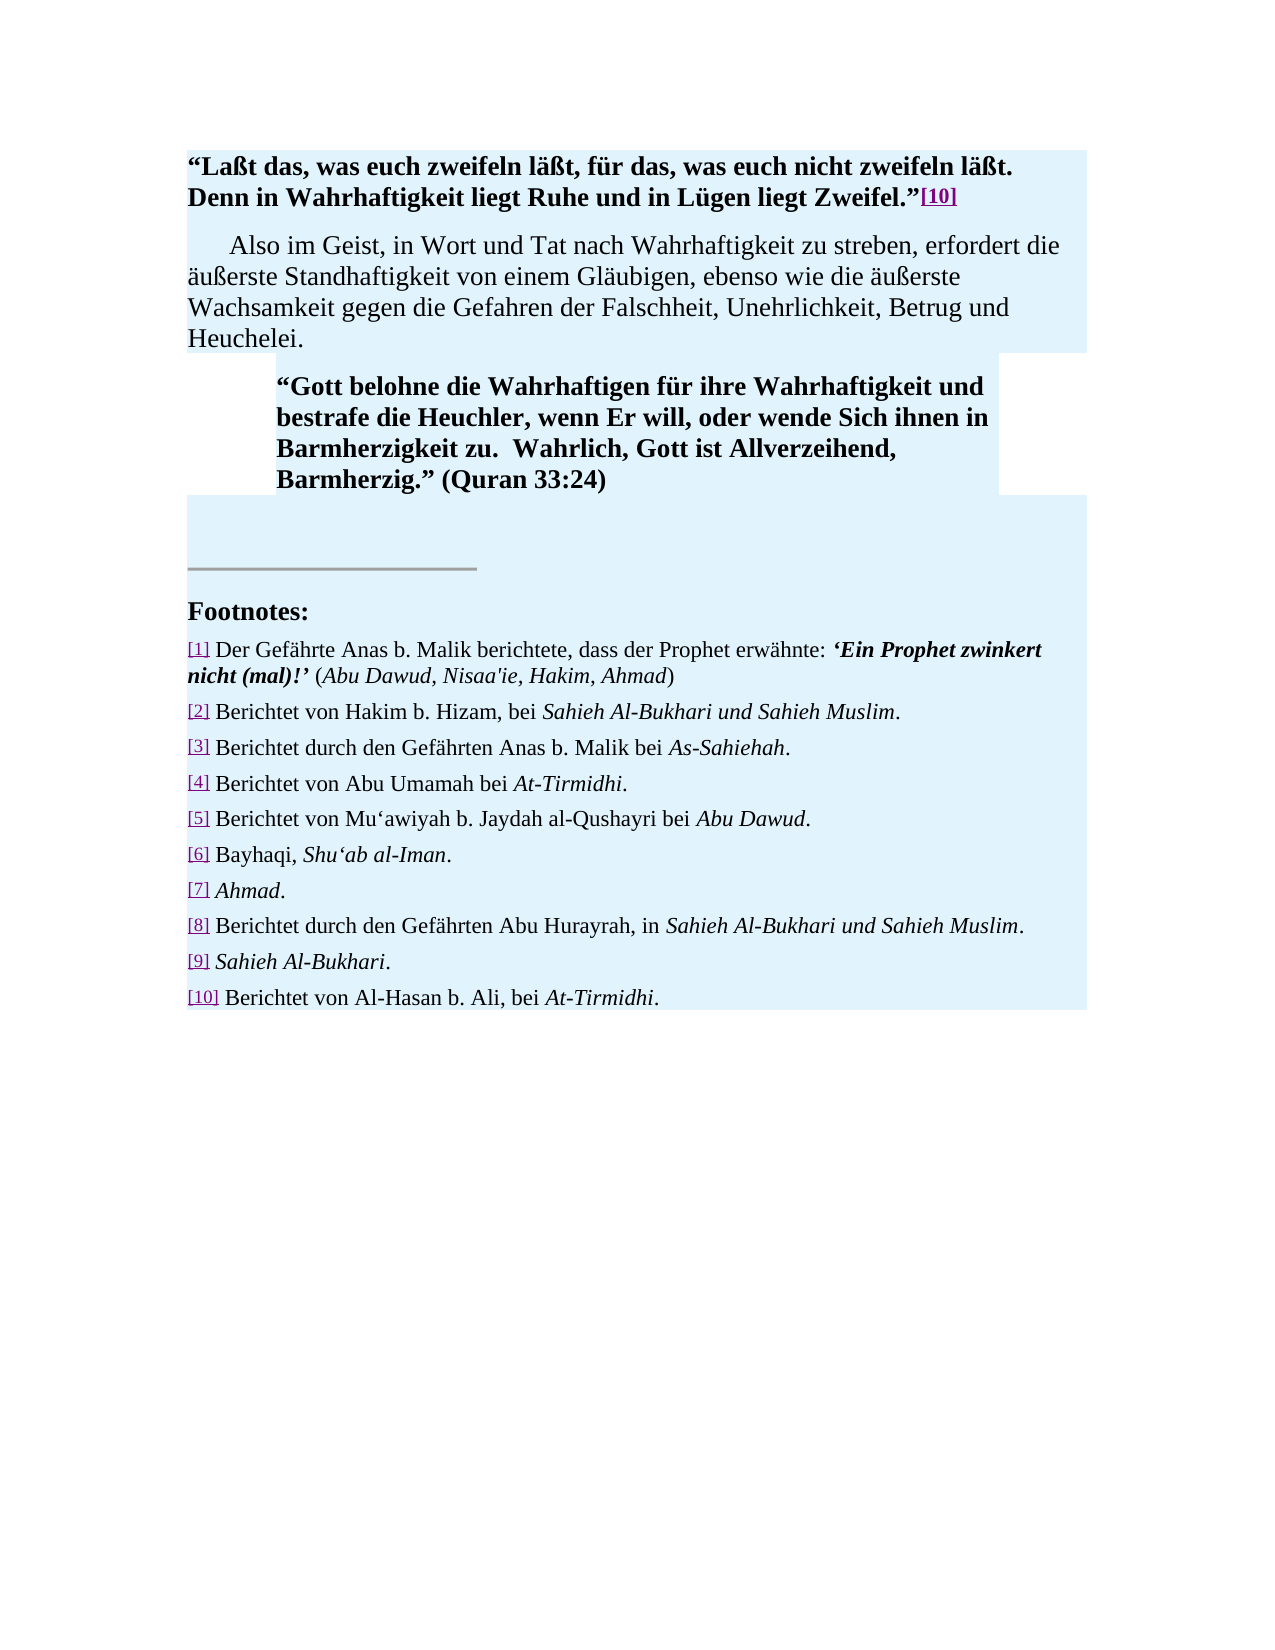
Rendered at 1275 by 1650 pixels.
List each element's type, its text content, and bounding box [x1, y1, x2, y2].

text [5] Berichtet von Mu‘awiyah b. Jaydah al-Qushayri bei Abu Dawud. [187, 805, 1087, 832]
text “Laßt das, was euch zweifeln läßt, für das, was euch nicht zweifeln läßt. Denn in Wahrhaftigkeit liegt Ruhe und in Lügen liegt Zweifel.”[10] [187, 150, 1087, 212]
text [10] Berichtet von Al-Hasan b. Ali, bei At-Tirmidhi. [187, 984, 1087, 1010]
text [7] Ahmad. [187, 877, 1087, 903]
text [2] Berichtet von Hakim b. Hizam, bei Sahieh Al-Bukhari und Sahieh Muslim. [187, 698, 1087, 724]
text [6] Bayhaqi, Shu‘ab al-Iman. [187, 841, 1087, 867]
text “Gott belohne die Wahrhaftigen für ihre Wahrhaftigkeit und bestrafe die Heuchler, wenn Er will, oder wende Sich ihnen in Barmherzigkeit zu. Wahrlich, Gott ist Allverzeihend, Barmherzig.” (Quran 33:24) [276, 370, 999, 495]
text [4] Berichtet von Abu Umamah bei At-Tirmidhi. [187, 769, 1087, 796]
text [8] Berichtet durch den Gefährten Abu Hurayrah, in Sahieh Al-Bukhari und Sahieh Muslim. [187, 912, 1087, 939]
text [3] Berichtet durch den Gefährten Anas b. Malik bei As-Sahiehah. [187, 734, 1087, 760]
text Footnotes: [187, 596, 1087, 627]
text Also im Geist, in Wort und Tat nach Wahrhaftigkeit zu streben, erfordert die äußerste Standhaftigkeit von einem Gläubigen, ebenso wie die äußerste Wachsamkeit gegen die Gefahren der Falschheit, Unehrlichkeit, Betrug und Heuchelei. [187, 229, 1087, 353]
text [1] Der Gefährte Anas b. Malik berichtete, dass der Prophet erwähnte: ‘Ein Prophet zwinkert nicht (mal)!’ (Abu Dawud, Nisaa'ie, Hakim, Ahmad) [187, 636, 1087, 689]
text [9] Sahieh Al-Bukhari. [187, 948, 1087, 974]
